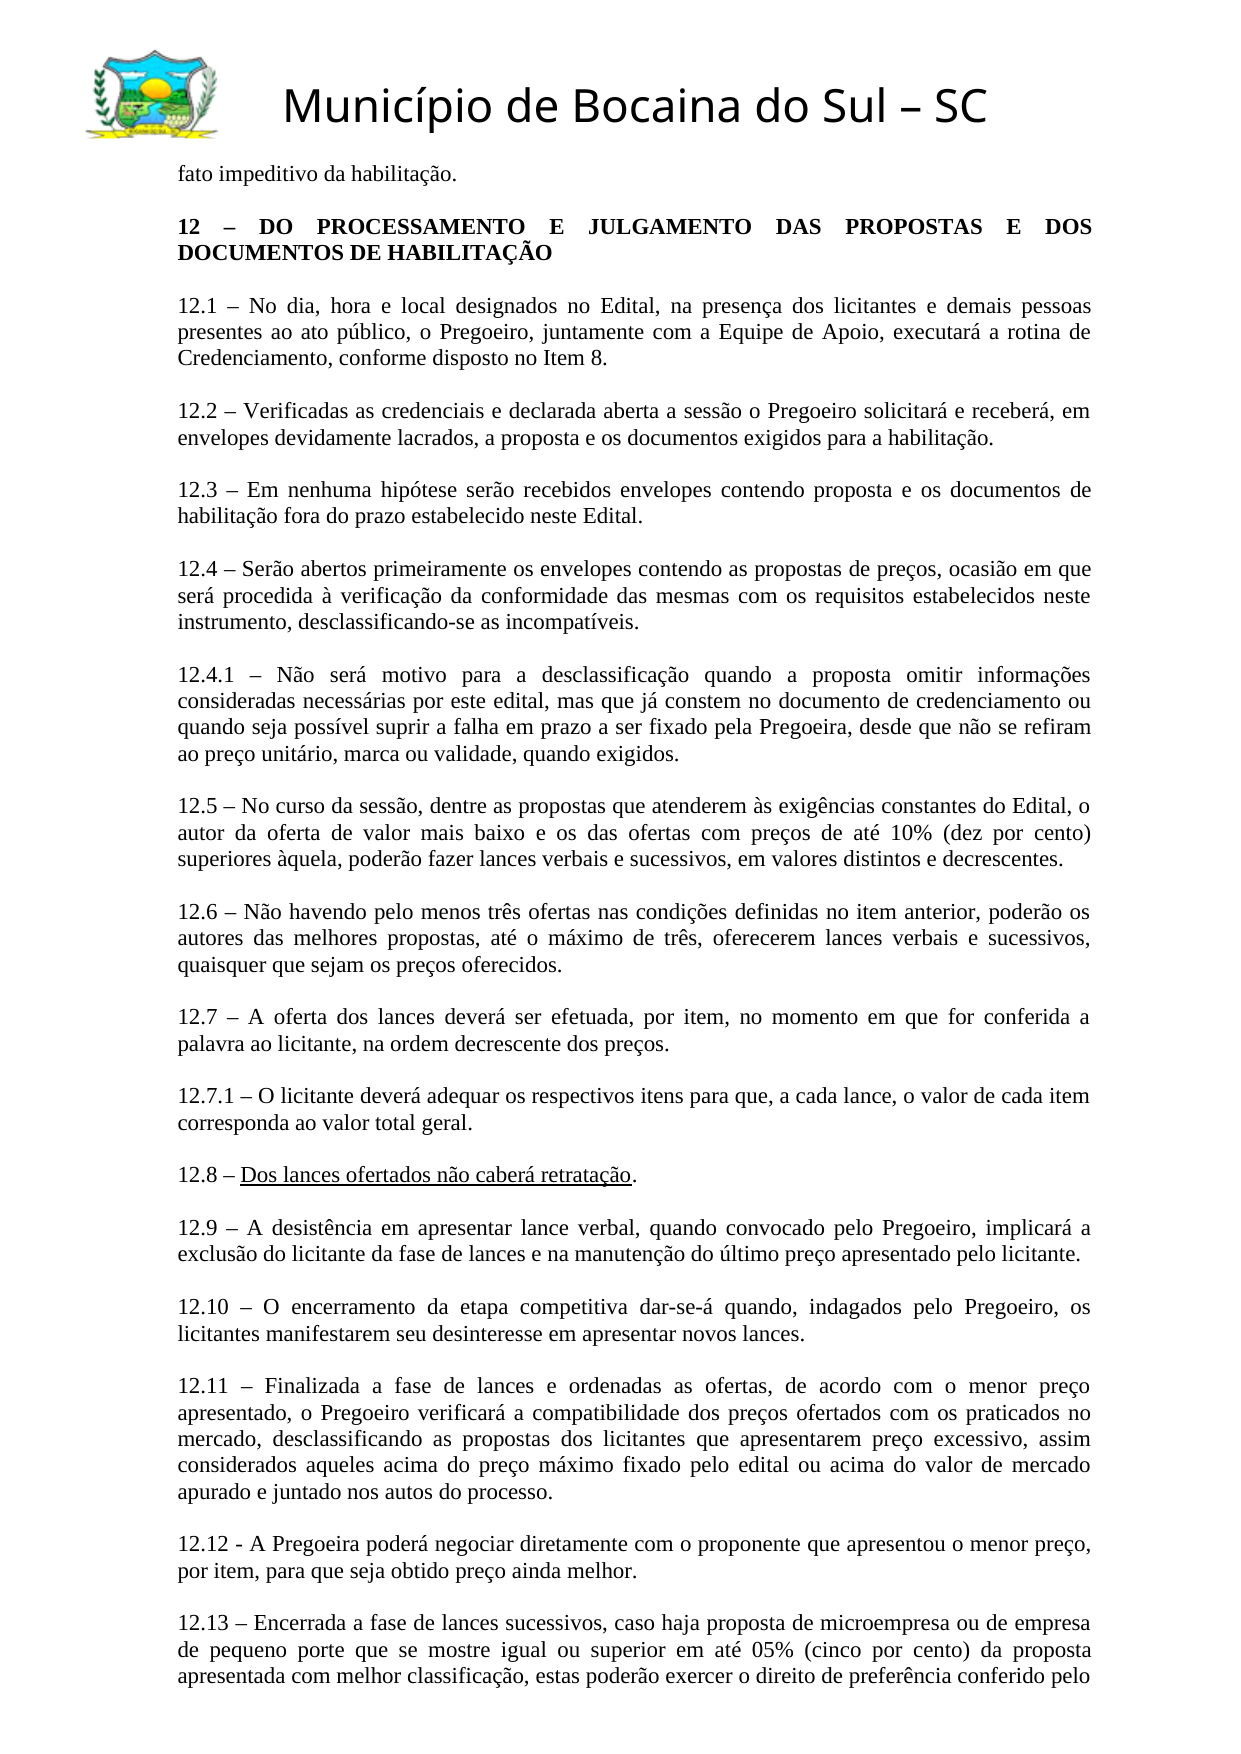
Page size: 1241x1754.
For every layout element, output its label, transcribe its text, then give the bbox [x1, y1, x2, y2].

text 12.10 – O encerramento da etapa competitiva dar-se-á quando, indagados pelo Pregoeiro, os licitantes manifestarem seu desinteresse em apresentar novos lances. [177, 1293, 1093, 1346]
text 12.7.1 – O licitante deverá adequar os respectivos itens para que, a cada lance, o valor de cada item corresponda ao valor total geral. [177, 1082, 1093, 1135]
text 12.2 – Verificadas as credenciais e declarada aberta a sessão o Pregoeiro solicitará e receberá, em envelopes devidamente lacrados, a proposta e os documentos exigidos para a habilitação. [177, 397, 1093, 450]
text 12.3 – Em nenhuma hipótese serão recebidos envelopes contendo proposta e os documentos de habilitação fora do prazo estabelecido neste Edital. [177, 476, 1093, 529]
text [177, 1609, 1093, 1688]
text 12.4.1 – Não será motivo para a desclassificação quando a proposta omitir informações consideradas necessárias por este edital, mas que já constem no documento de credenciamento ou quando seja possível suprir a falha em prazo a ser fixado pela Pregoeira, desde que não se refiram ao preço unitário, marca ou validade, quando exigidos. [177, 661, 1093, 766]
text 12.4 – Serão abertos primeiramente os envelopes contendo as propostas de preços, ocasião em que será procedida à verificação da conformidade das mesmas com os requisitos estabelecidos neste instrumento, desclassificando-se as incompatíveis. [177, 555, 1093, 634]
text 12.7 – A oferta dos lances deverá ser efetuada, por item, no momento em que for conferida a palavra ao licitante, na ordem decrescente dos preços. [177, 1003, 1093, 1056]
text 12 – DO PROCESSAMENTO E JULGAMENTO DAS PROPOSTAS E DOS DOCUMENTOS DE HABILITAÇÃO [177, 213, 1093, 265]
text 12.6 – Não havendo pelo menos três ofertas nas condições definidas no item anterior, poderão os autores das melhores propostas, até o máximo de três, oferecerem lances verbais e sucessivos, quaisquer que sejam os preços oferecidos. [177, 898, 1093, 977]
picture [85, 47, 219, 139]
text 12.9 – A desistência em apresentar lance verbal, quando convocado pelo Pregoeiro, implicará a exclusão do licitante da fase de lances e na manutenção do último preço apresentado pelo licitante. [177, 1214, 1093, 1267]
text 12.11 – Finalizada a fase de lances e ordenadas as ofertas, de acordo com o menor preço apresentado, o Pregoeiro verificará a compatibilidade dos preços ofertados com os praticados no mercado, desclassificando as propostas dos licitantes que apresentarem preço excessivo, assim considerados aqueles acima do preço máximo fixado pelo edital ou acima do valor de mercado apurado e juntado nos autos do processo. [177, 1372, 1093, 1504]
text 12.5 – No curso da sessão, dentre as propostas que atenderem às exigências constantes do Edital, o autor da oferta de valor mais baixo e os das ofertas com preços de até 10% (dez por cento) superiores àquela, poderão fazer lances verbais e sucessivos, em valores distintos e decrescentes. [177, 792, 1093, 872]
text 12.1 – No dia, hora e local designados no Edital, na presença dos licitantes e demais pessoas presentes ao ato público, o Pregoeiro, juntamente com a Equipe de Apoio, executará a rotina de Credenciamento, conforme disposto no Item 8. [177, 292, 1093, 371]
text 12.12 - A Pregoeira poderá negociar diretamente com o proponente que apresentou o menor preço, por item, para que seja obtido preço ainda melhor. [177, 1530, 1093, 1583]
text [177, 160, 1093, 186]
text 12.8 – Dos lances ofertados não caberá retratação. [177, 1161, 1093, 1188]
